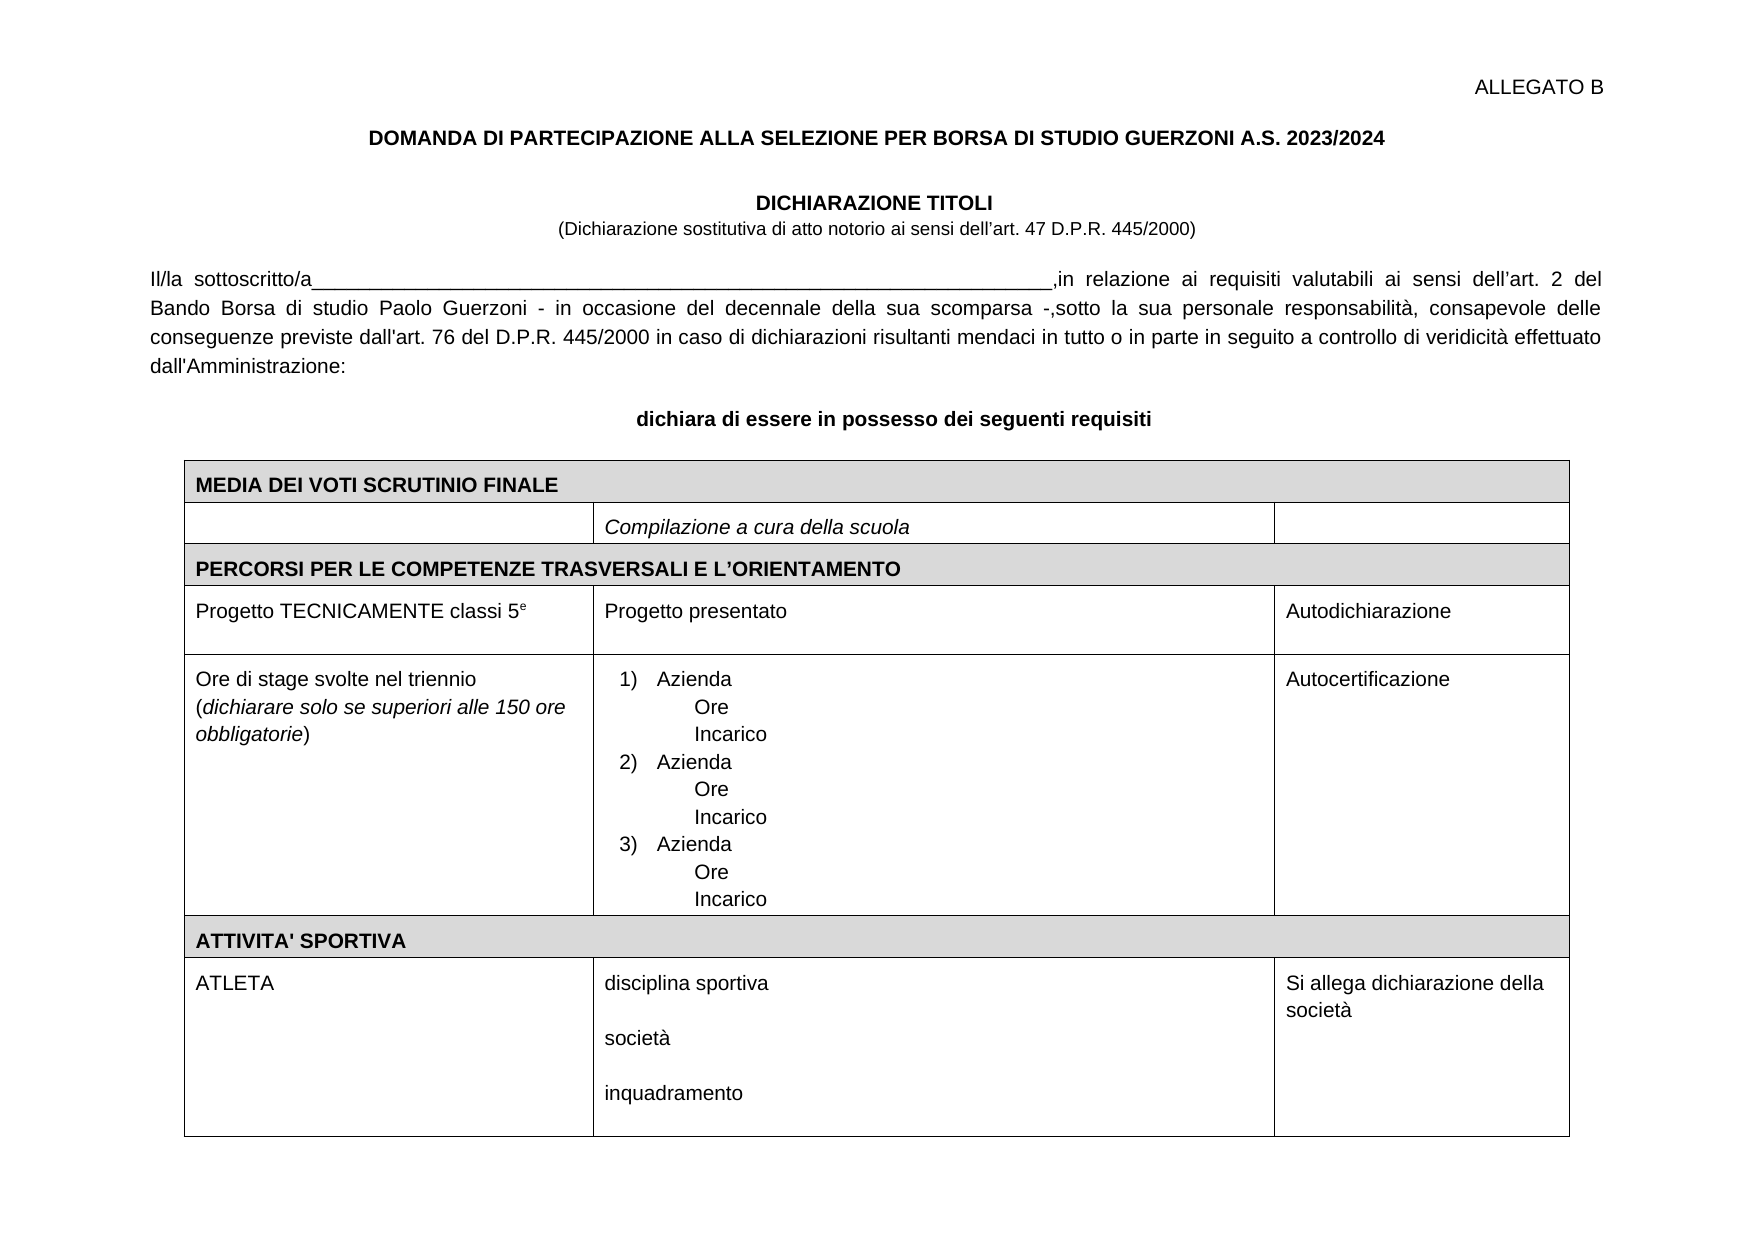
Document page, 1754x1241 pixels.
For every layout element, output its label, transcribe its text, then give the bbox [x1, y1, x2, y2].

table_cell Compilazione a cura della scuola [594, 503, 1274, 543]
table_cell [594, 958, 1274, 1136]
table_cell ATTIVITA' SPORTIVA [185, 916, 1569, 957]
text Il/la sottoscritto/a________________________________________________________________,in relazione ai requisiti valutabili ai sensi dell’art. 2 del Bando Borsa di studio Paolo Guerzoni - in occasione del decennale della sua scomparsa -,sotto la sua personale responsabilità, consapevole delle conseguenze previste dall'art. 76 del D.P.R. 445/2000 in caso di dichiarazioni risultanti mendaci in tutto o in parte in seguito a controllo di veridicità effettuato dall'Amministrazione: [150, 267, 1604, 377]
table_cell Si allega dichiarazione della società [1275, 958, 1569, 1136]
table_cell [1275, 503, 1569, 543]
table_cell Ore di stage svolte nel triennio (dichiarare solo se superiori alle 150 ore obbligatorie) [185, 655, 593, 915]
table_cell Azienda Ore Incarico Azienda Ore Incarico Azienda Ore Incarico [594, 655, 1274, 915]
table_cell Autodichiarazione [1275, 586, 1569, 654]
table_cell PERCORSI PER LE COMPETENZE TRASVERSALI E L’ORIENTAMENTO [185, 544, 1569, 585]
text dichiara di essere in possesso dei seguenti requisiti [150, 407, 1638, 431]
table_cell Autocertificazione [1275, 655, 1569, 915]
table_cell [185, 503, 593, 543]
table_cell ATLETA [185, 958, 593, 1136]
table_cell Progetto presentato [594, 586, 1274, 654]
table_header MEDIA DEI VOTI SCRUTINIO FINALE [185, 461, 1569, 502]
table_cell Progetto TECNICAMENTE classi 5e [185, 586, 593, 654]
text DICHIARAZIONE TITOLI (Dichiarazione sostitutiva di atto notorio ai sensi dell’art. 47 D.P.R. 445/2000) [150, 190, 1604, 239]
text DOMANDA DI PARTECIPAZIONE ALLA SELEZIONE PER BORSA DI STUDIO GUERZONI A.S. 2023/2024 [150, 125, 1604, 149]
